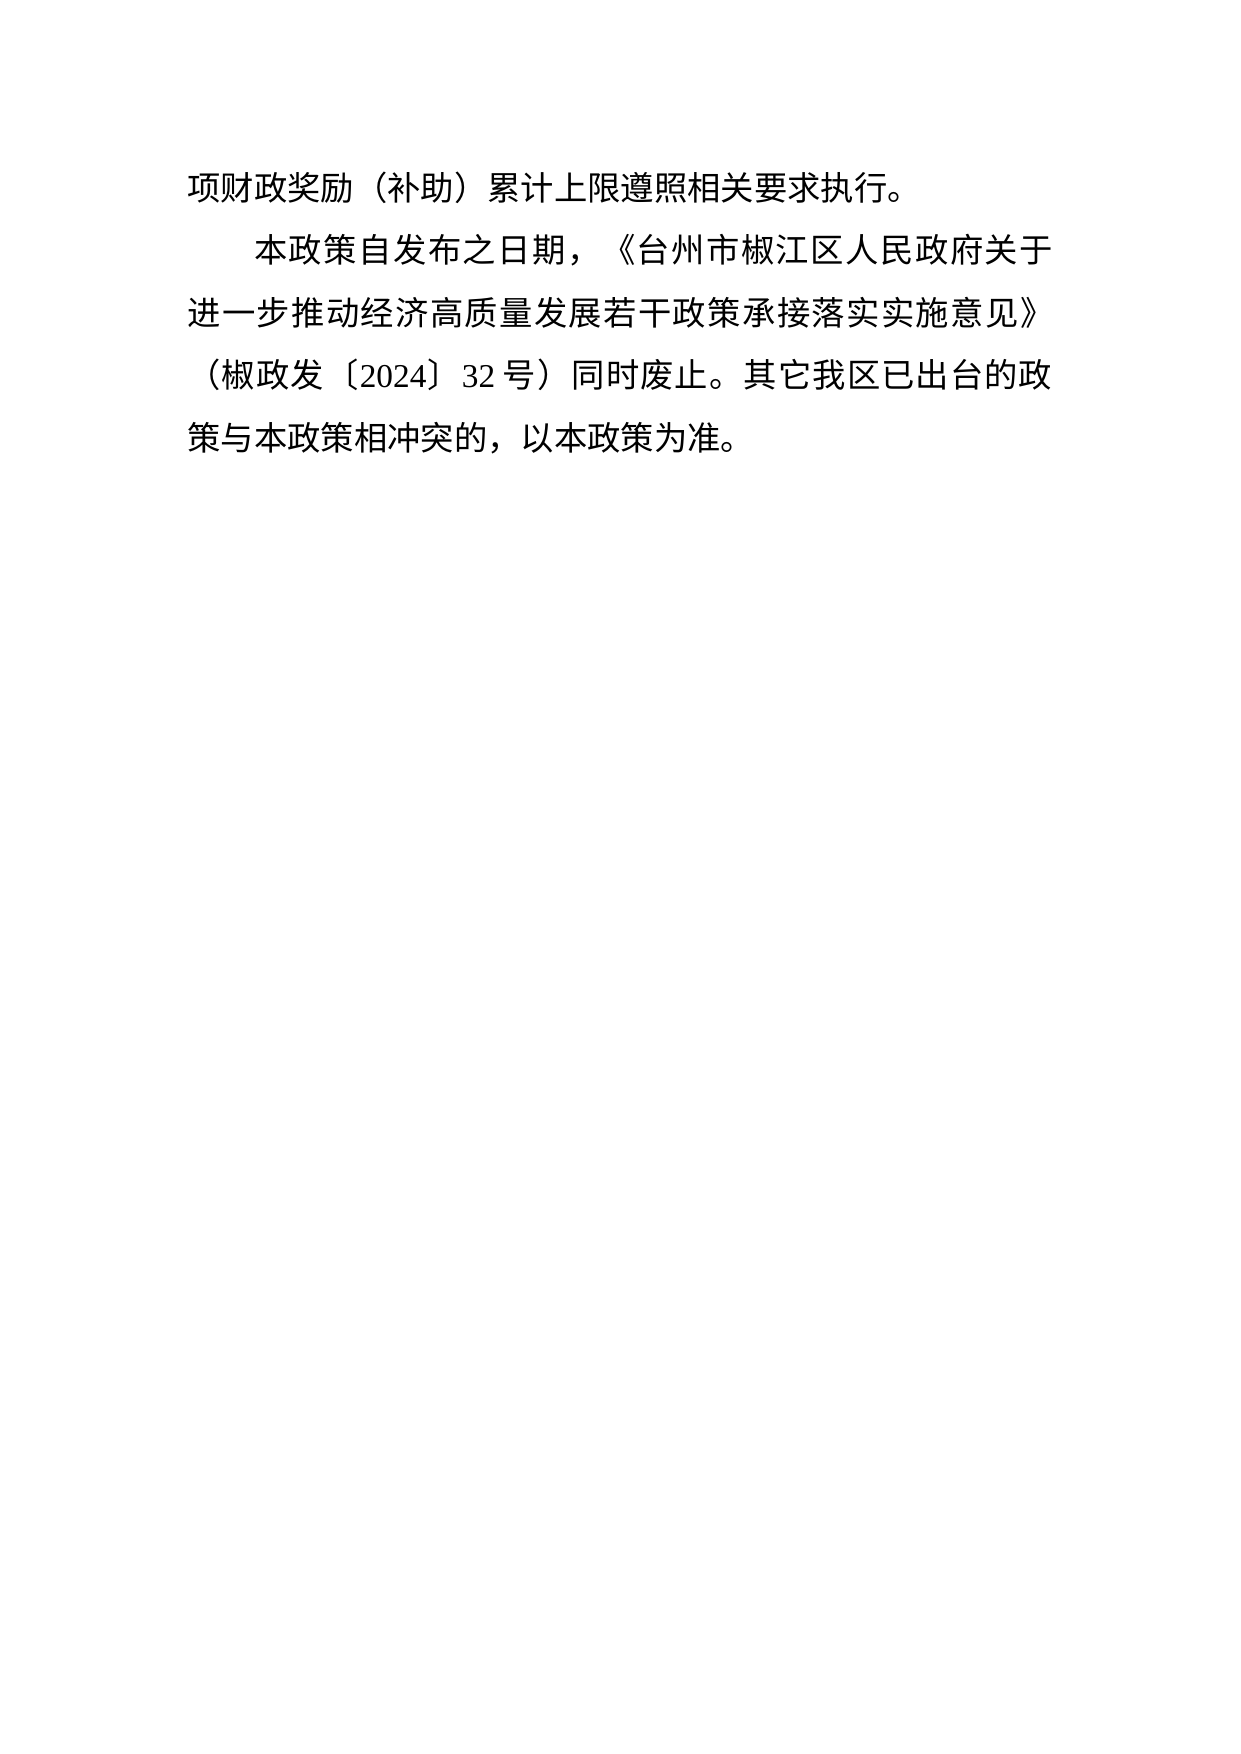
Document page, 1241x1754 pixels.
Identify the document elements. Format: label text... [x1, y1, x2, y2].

text 本政策自发布之日期，《台州市椒江区人民政府关于进一步推动经济高质量发展若干政策承接落实实施意见》（椒政发〔2024〕32号）同时废止。其它我区已出台的政策与本政策相冲突的，以本政策为准。 [187, 212, 1053, 462]
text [187, 150, 1053, 212]
